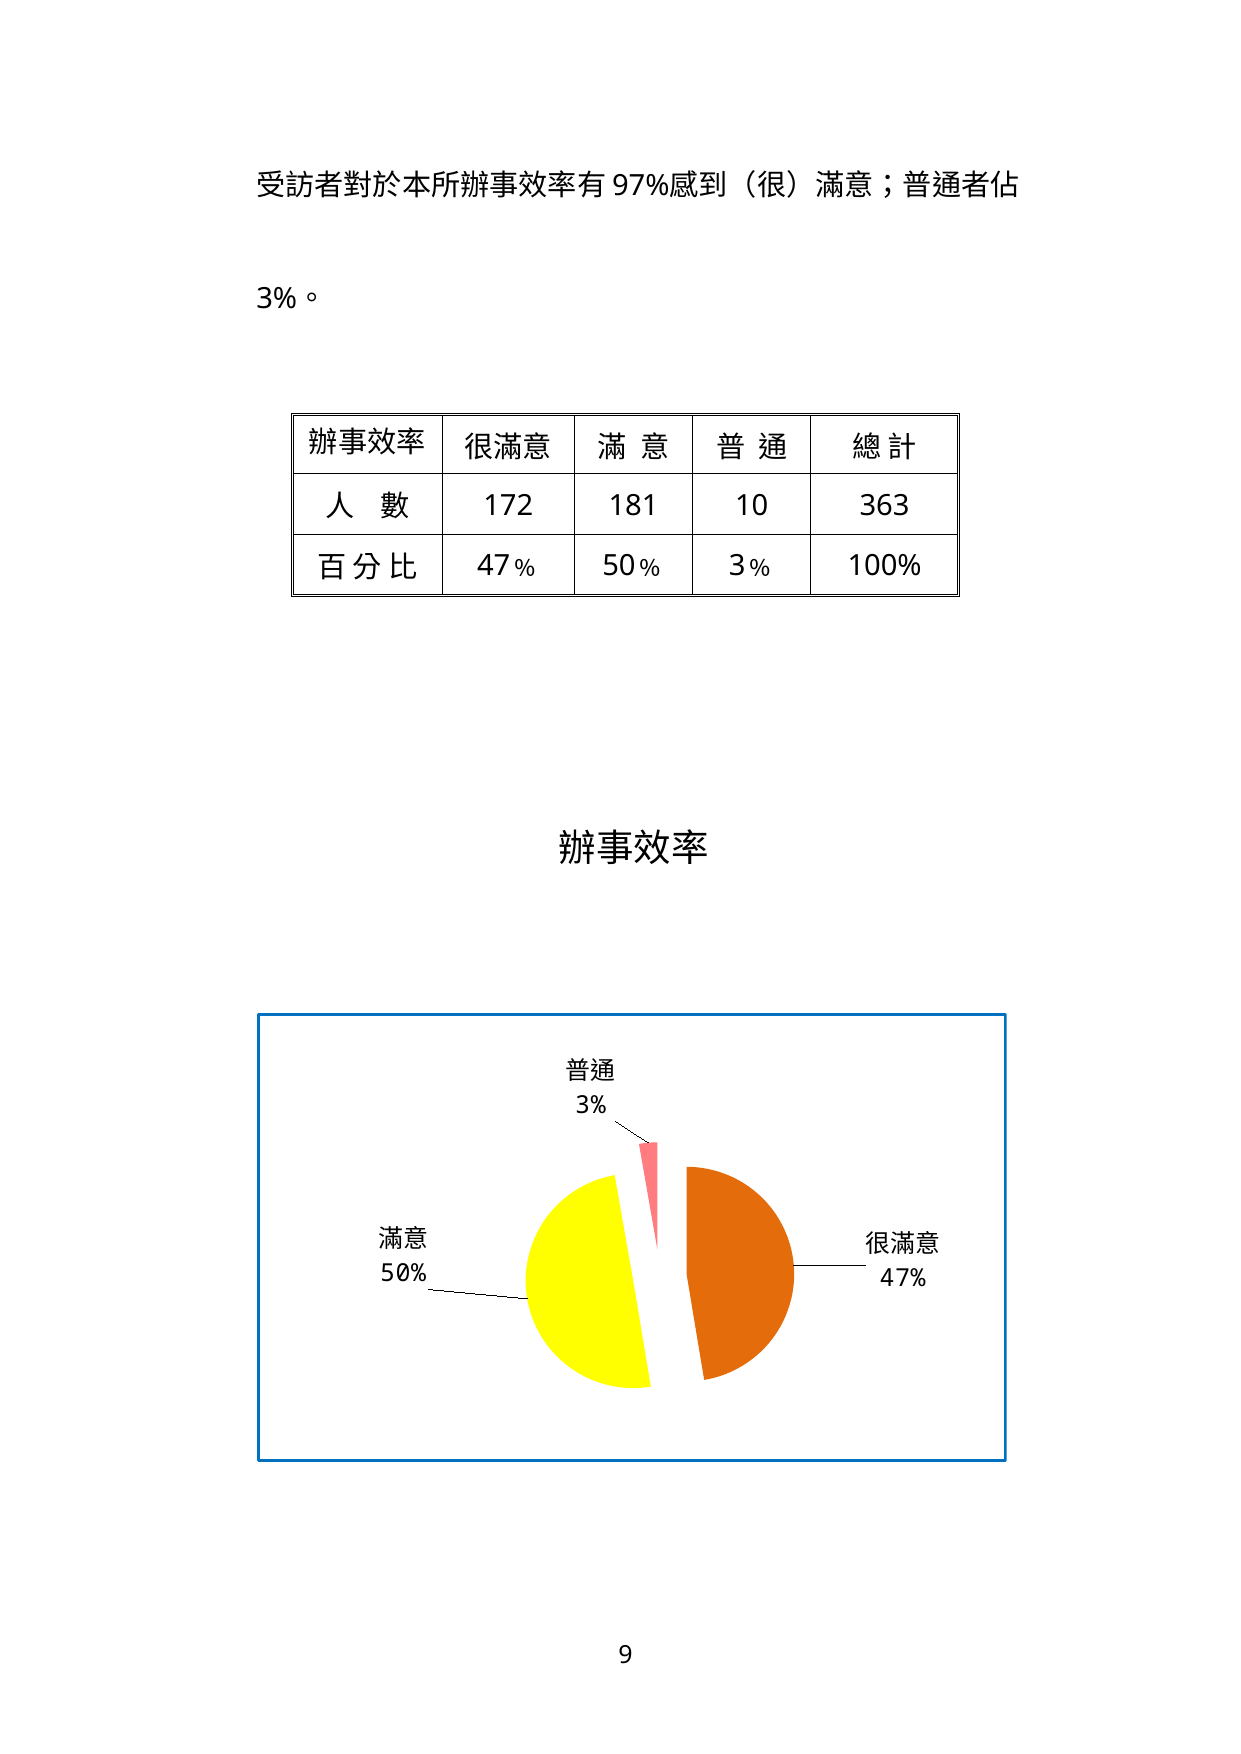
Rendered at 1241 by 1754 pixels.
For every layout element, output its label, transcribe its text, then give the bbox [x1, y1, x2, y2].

table_cell 10 [693, 474, 810, 534]
table_header 很滿意 [443, 416, 574, 473]
table_header 辦事效率 [294, 416, 442, 473]
table_cell 人 數 [294, 474, 442, 534]
table_cell 50﹪ [575, 535, 692, 594]
table_cell 363 [811, 474, 957, 534]
table_cell 181 [575, 474, 692, 534]
table_header 滿 意 [575, 416, 692, 473]
table_header 總 計 [811, 416, 957, 473]
table_cell 百 分 比 [294, 535, 442, 594]
table_cell 47﹪ [443, 535, 574, 594]
text 受訪者對於本所辦事效率有97%感到（很）滿意；普通者佔3%。 [256, 146, 1063, 333]
table_cell 172 [443, 474, 574, 534]
table_header 普 通 [693, 416, 810, 473]
table_cell 100% [811, 535, 957, 594]
table_cell 3﹪ [693, 535, 810, 594]
